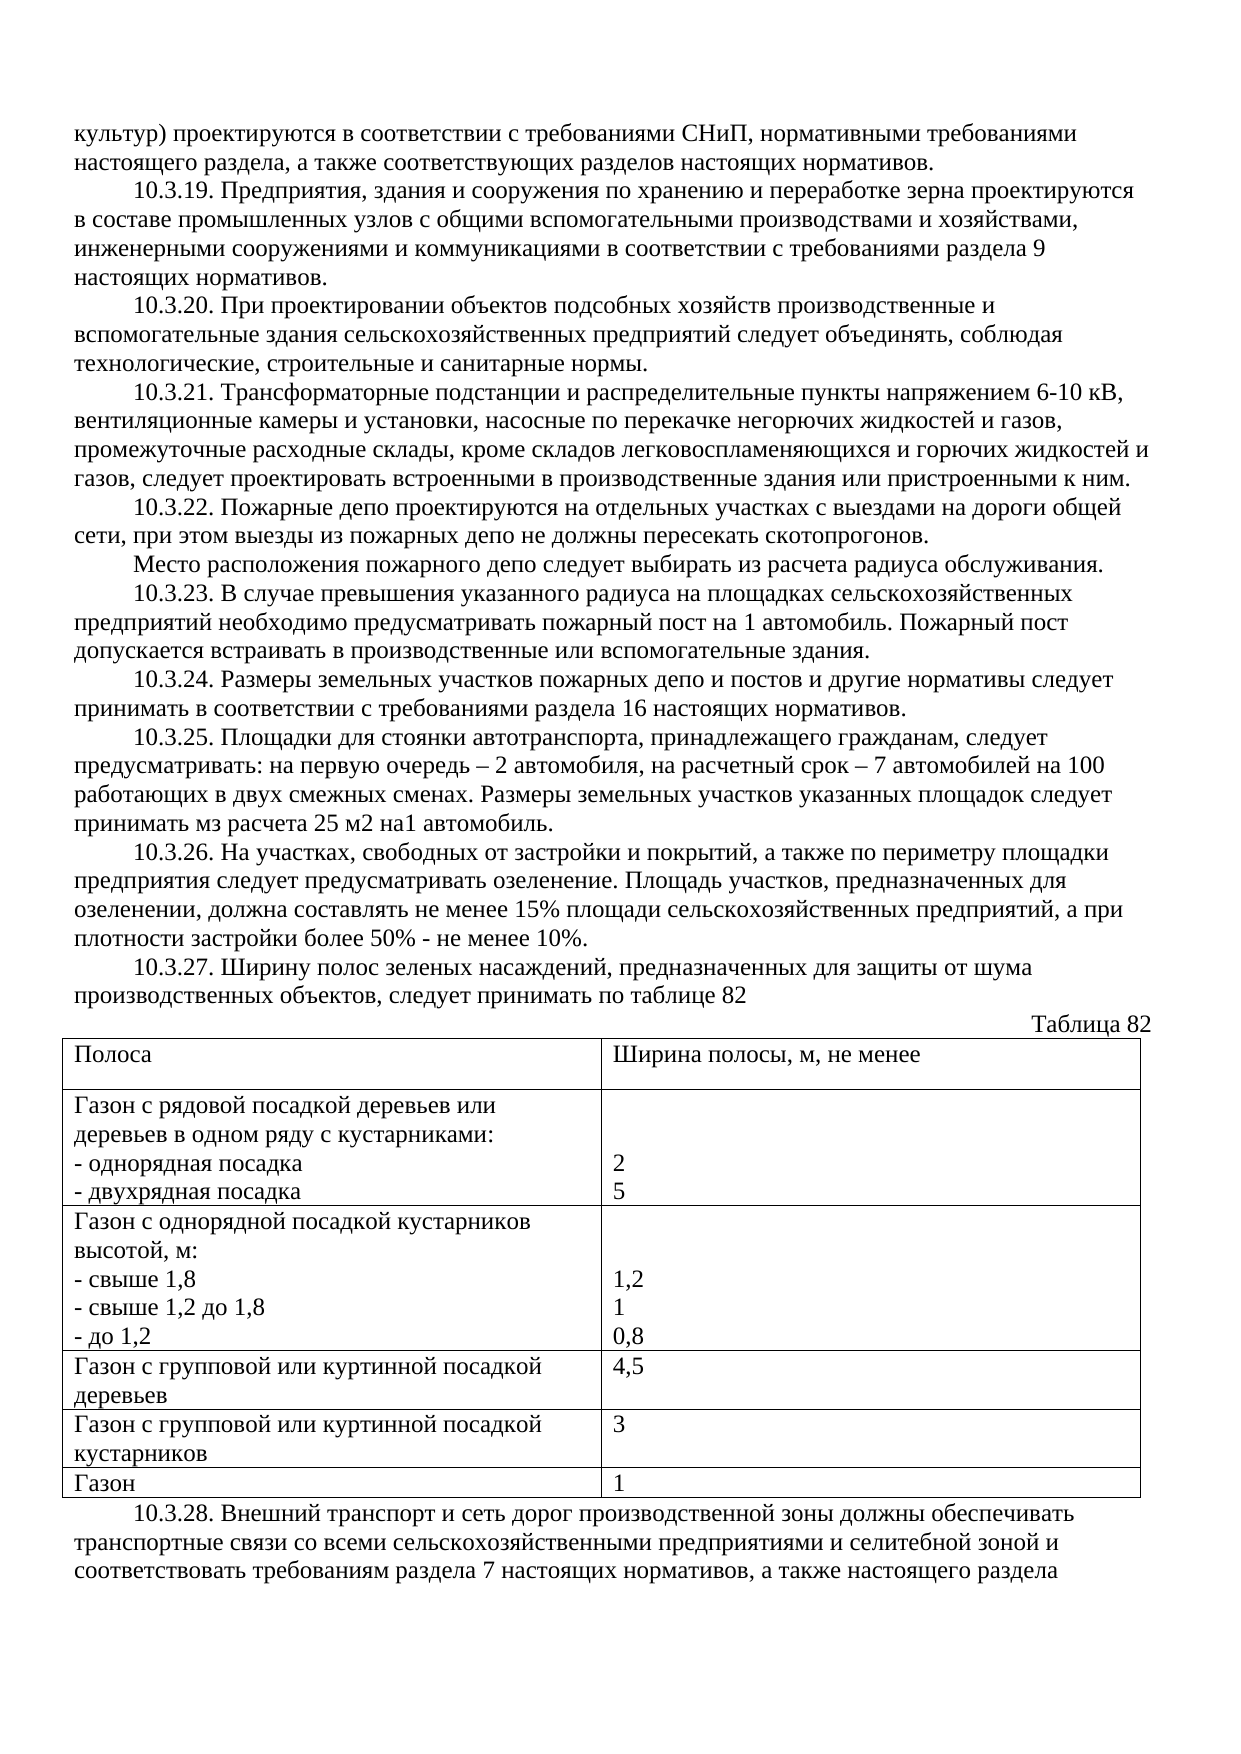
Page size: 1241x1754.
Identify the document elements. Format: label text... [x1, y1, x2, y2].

text 10.3.27. Ширину полос зеленых насаждений, предназначенных для защиты от шума производственных объектов, следует принимать по таблице 82 [74, 952, 1152, 1009]
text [74, 118, 1152, 176]
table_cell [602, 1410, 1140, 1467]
text 10.3.21. Трансформаторные подстанции и распределительные пункты напряжением 6-10 кВ, вентиляционные камеры и установки, насосные по перекачке негорючих жидкостей и газов, промежуточные расходные склады, кроме складов легковоспламеняющихся и горючих жидкостей и газов, следует проектировать встроенными в производственные здания или пристроенными к ним. [74, 377, 1152, 492]
text 10.3.19. Предприятия, здания и сооружения по хранению и переработке зерна проектируются в составе промышленных узлов с общими вспомогательными производствами и хозяйствами, инженерными сооружениями и коммуникациями в соответствии с требованиями раздела 9 настоящих нормативов. [74, 176, 1152, 291]
text Место расположения пожарного депо следует выбирать из расчета радиуса обслуживания. [74, 549, 1152, 578]
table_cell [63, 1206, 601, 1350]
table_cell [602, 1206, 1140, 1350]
text 10.3.25. Площадки для стоянки автотранспорта, принадлежащего гражданам, следует предусматривать: на первую очередь – 2 автомобиля, на расчетный срок – 7 автомобилей на 100 работающих в двух смежных сменах. Размеры земельных участков указанных площадок следует принимать мз расчета 25 м2 на1 автомобиль. [74, 722, 1152, 837]
text 10.3.20. При проектировании объектов подсобных хозяйств производственные и вспомогательные здания сельскохозяйственных предприятий следует объединять, соблюдая технологические, строительные и санитарные нормы. [74, 291, 1152, 377]
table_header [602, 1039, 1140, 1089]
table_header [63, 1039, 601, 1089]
text Таблица 82 [74, 1009, 1152, 1038]
text 10.3.28. Внешний транспорт и сеть дорог производственной зоны должны обеспечивать транспортные связи со всеми сельскохозяйственными предприятиями и селитебной зоной и соответствовать требованиям раздела 7 настоящих нормативов, а также настоящего раздела [74, 1498, 1152, 1584]
text 10.3.26. На участках, свободных от застройки и покрытий, а также по периметру площадки предприятия следует предусматривать озеленение. Площадь участков, предназначенных для озеленении, должна составлять не менее 15% площади сельскохозяйственных предприятий, а при плотности застройки более 50% - не менее 10%. [74, 837, 1152, 952]
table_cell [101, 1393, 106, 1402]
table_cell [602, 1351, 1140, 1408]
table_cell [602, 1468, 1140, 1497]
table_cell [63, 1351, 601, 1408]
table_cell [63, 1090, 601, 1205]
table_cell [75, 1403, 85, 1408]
text 10.3.24. Размеры земельных участков пожарных депо и постов и другие нормативы следует принимать в соответствии с требованиями раздела 16 настоящих нормативов. [74, 664, 1152, 722]
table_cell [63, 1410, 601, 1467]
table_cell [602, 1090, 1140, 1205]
text 10.3.23. В случае превышения указанного радиуса на площадках сельскохозяйственных предприятий необходимо предусматривать пожарный пост на 1 автомобиль. Пожарный пост допускается встраивать в производственные или вспомогательные здания. [74, 578, 1152, 664]
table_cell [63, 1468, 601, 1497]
text 10.3.22. Пожарные депо проектируются на отдельных участках с выездами на дороги общей сети, при этом выезды из пожарных депо не должны пересекать скотопрогонов. [74, 492, 1152, 549]
